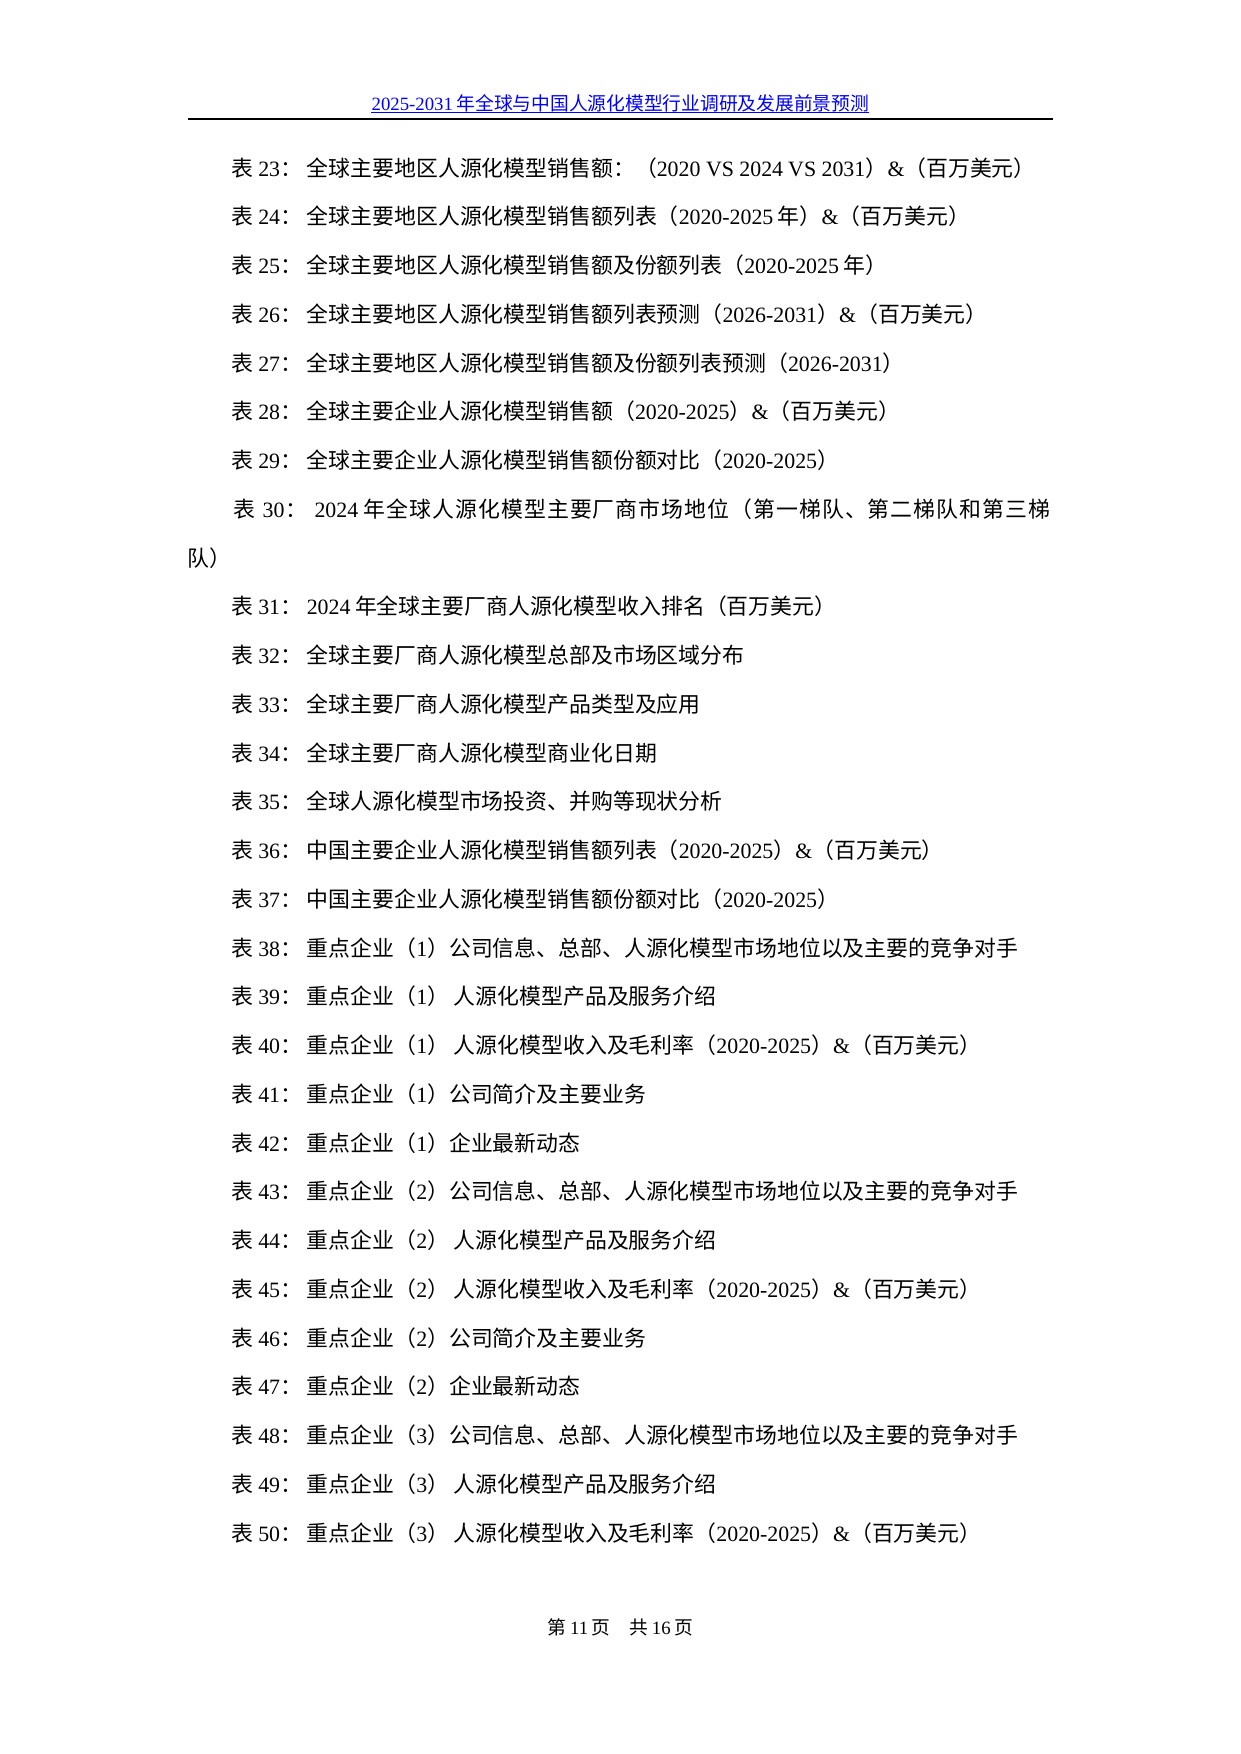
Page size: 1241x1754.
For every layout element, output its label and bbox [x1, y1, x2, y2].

text [187, 150, 1053, 1548]
